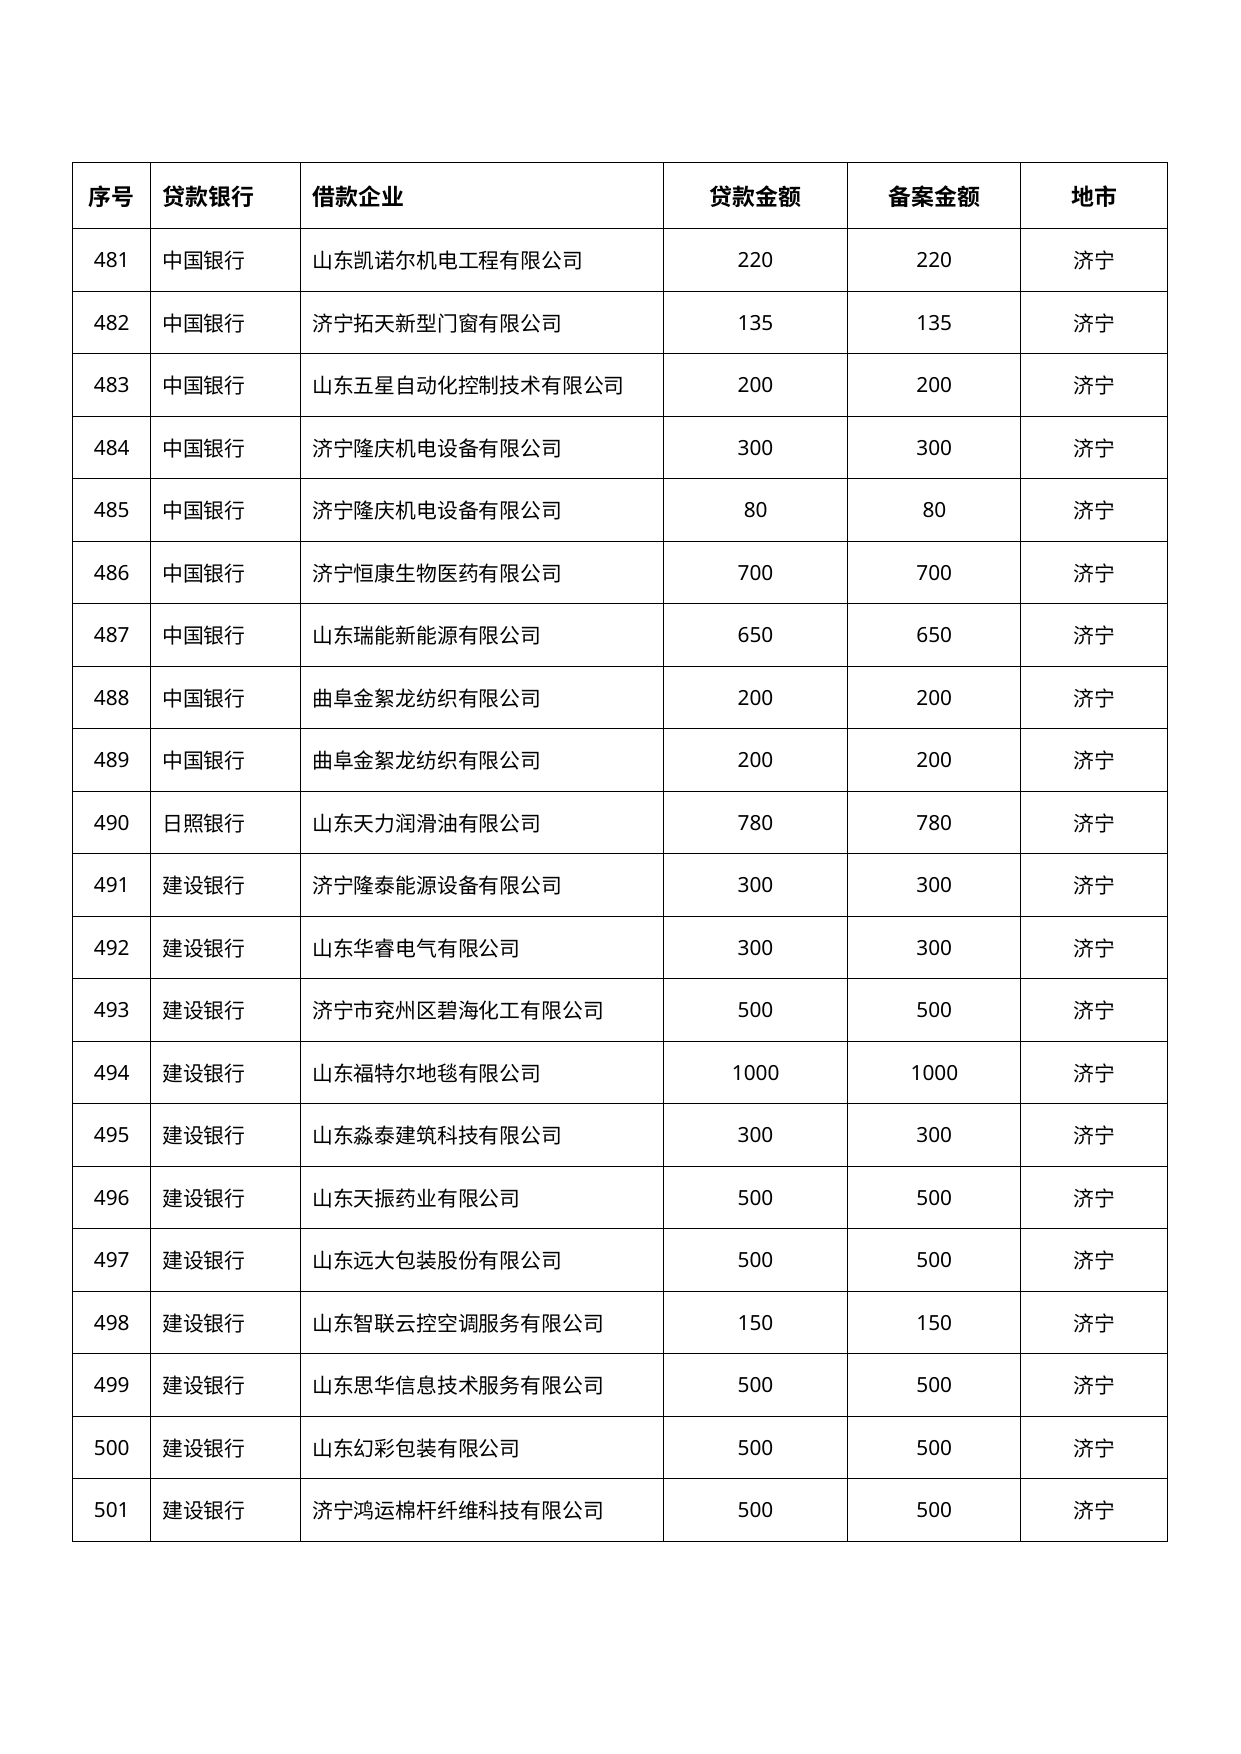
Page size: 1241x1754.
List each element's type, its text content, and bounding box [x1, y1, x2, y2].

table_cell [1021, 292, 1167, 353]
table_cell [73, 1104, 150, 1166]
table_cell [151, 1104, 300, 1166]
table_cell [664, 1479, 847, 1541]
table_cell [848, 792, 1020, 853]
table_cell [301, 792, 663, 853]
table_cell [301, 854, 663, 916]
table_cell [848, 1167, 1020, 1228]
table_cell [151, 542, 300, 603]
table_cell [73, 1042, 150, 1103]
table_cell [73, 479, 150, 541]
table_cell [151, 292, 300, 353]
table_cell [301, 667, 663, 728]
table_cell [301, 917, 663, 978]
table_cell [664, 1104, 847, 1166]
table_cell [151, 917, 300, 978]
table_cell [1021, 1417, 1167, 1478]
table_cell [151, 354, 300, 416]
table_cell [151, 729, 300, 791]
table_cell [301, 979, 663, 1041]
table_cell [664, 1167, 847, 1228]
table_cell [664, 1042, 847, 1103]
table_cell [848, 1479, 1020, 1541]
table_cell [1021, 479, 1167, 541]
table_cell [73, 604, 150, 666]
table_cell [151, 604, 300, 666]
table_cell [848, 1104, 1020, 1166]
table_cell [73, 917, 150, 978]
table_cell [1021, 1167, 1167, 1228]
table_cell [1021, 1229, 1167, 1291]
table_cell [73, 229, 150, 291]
table_header 地市 [1021, 163, 1167, 228]
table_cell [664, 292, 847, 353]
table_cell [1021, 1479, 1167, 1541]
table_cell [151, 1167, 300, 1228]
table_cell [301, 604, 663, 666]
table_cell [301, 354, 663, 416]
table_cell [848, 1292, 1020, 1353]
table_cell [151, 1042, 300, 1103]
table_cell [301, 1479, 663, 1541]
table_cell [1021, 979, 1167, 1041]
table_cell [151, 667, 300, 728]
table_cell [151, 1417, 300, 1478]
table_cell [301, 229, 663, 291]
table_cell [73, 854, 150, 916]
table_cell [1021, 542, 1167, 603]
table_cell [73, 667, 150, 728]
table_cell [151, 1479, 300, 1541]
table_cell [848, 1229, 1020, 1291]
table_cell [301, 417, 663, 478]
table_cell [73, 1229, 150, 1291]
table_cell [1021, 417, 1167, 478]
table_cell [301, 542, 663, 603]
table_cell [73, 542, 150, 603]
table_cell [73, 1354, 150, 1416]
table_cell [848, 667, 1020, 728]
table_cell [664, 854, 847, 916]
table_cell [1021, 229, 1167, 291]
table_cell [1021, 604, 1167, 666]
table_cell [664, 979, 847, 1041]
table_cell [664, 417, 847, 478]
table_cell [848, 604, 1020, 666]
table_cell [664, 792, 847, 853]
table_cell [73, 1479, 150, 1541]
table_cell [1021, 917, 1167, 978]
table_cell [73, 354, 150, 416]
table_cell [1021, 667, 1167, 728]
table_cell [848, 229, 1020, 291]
table_header 借款企业 [301, 163, 663, 228]
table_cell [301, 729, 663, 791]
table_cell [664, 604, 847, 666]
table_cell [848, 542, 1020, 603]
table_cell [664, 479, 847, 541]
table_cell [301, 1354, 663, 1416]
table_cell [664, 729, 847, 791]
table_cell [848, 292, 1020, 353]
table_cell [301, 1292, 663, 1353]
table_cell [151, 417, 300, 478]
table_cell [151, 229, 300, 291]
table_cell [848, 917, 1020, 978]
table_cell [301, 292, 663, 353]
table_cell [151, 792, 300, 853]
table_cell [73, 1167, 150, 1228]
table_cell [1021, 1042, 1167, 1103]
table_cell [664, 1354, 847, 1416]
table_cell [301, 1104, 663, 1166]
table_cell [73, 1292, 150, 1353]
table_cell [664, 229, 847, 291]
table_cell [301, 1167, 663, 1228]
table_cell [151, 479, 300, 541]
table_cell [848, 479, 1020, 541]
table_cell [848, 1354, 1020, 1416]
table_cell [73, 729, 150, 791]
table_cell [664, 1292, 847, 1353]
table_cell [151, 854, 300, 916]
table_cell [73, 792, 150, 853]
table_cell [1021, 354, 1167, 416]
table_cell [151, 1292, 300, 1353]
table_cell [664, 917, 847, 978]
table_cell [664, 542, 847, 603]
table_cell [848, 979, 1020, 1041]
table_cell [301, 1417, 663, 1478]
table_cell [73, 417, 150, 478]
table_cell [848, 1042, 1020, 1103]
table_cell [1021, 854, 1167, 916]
table_header 贷款银行 [151, 163, 300, 228]
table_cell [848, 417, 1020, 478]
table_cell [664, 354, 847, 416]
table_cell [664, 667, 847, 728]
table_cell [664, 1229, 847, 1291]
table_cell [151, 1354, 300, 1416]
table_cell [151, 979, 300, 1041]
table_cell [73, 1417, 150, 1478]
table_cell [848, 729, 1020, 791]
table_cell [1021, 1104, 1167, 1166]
table_header 贷款金额 [664, 163, 847, 228]
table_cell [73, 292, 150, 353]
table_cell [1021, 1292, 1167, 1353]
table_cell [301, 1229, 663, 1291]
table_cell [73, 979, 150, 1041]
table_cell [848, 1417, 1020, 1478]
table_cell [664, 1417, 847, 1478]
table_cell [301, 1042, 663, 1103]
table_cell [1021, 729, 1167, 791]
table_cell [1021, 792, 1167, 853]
table_header 备案金额 [848, 163, 1020, 228]
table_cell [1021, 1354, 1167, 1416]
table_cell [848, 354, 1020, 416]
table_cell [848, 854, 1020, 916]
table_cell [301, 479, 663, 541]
table_header 序号 [73, 163, 150, 228]
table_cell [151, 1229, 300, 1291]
